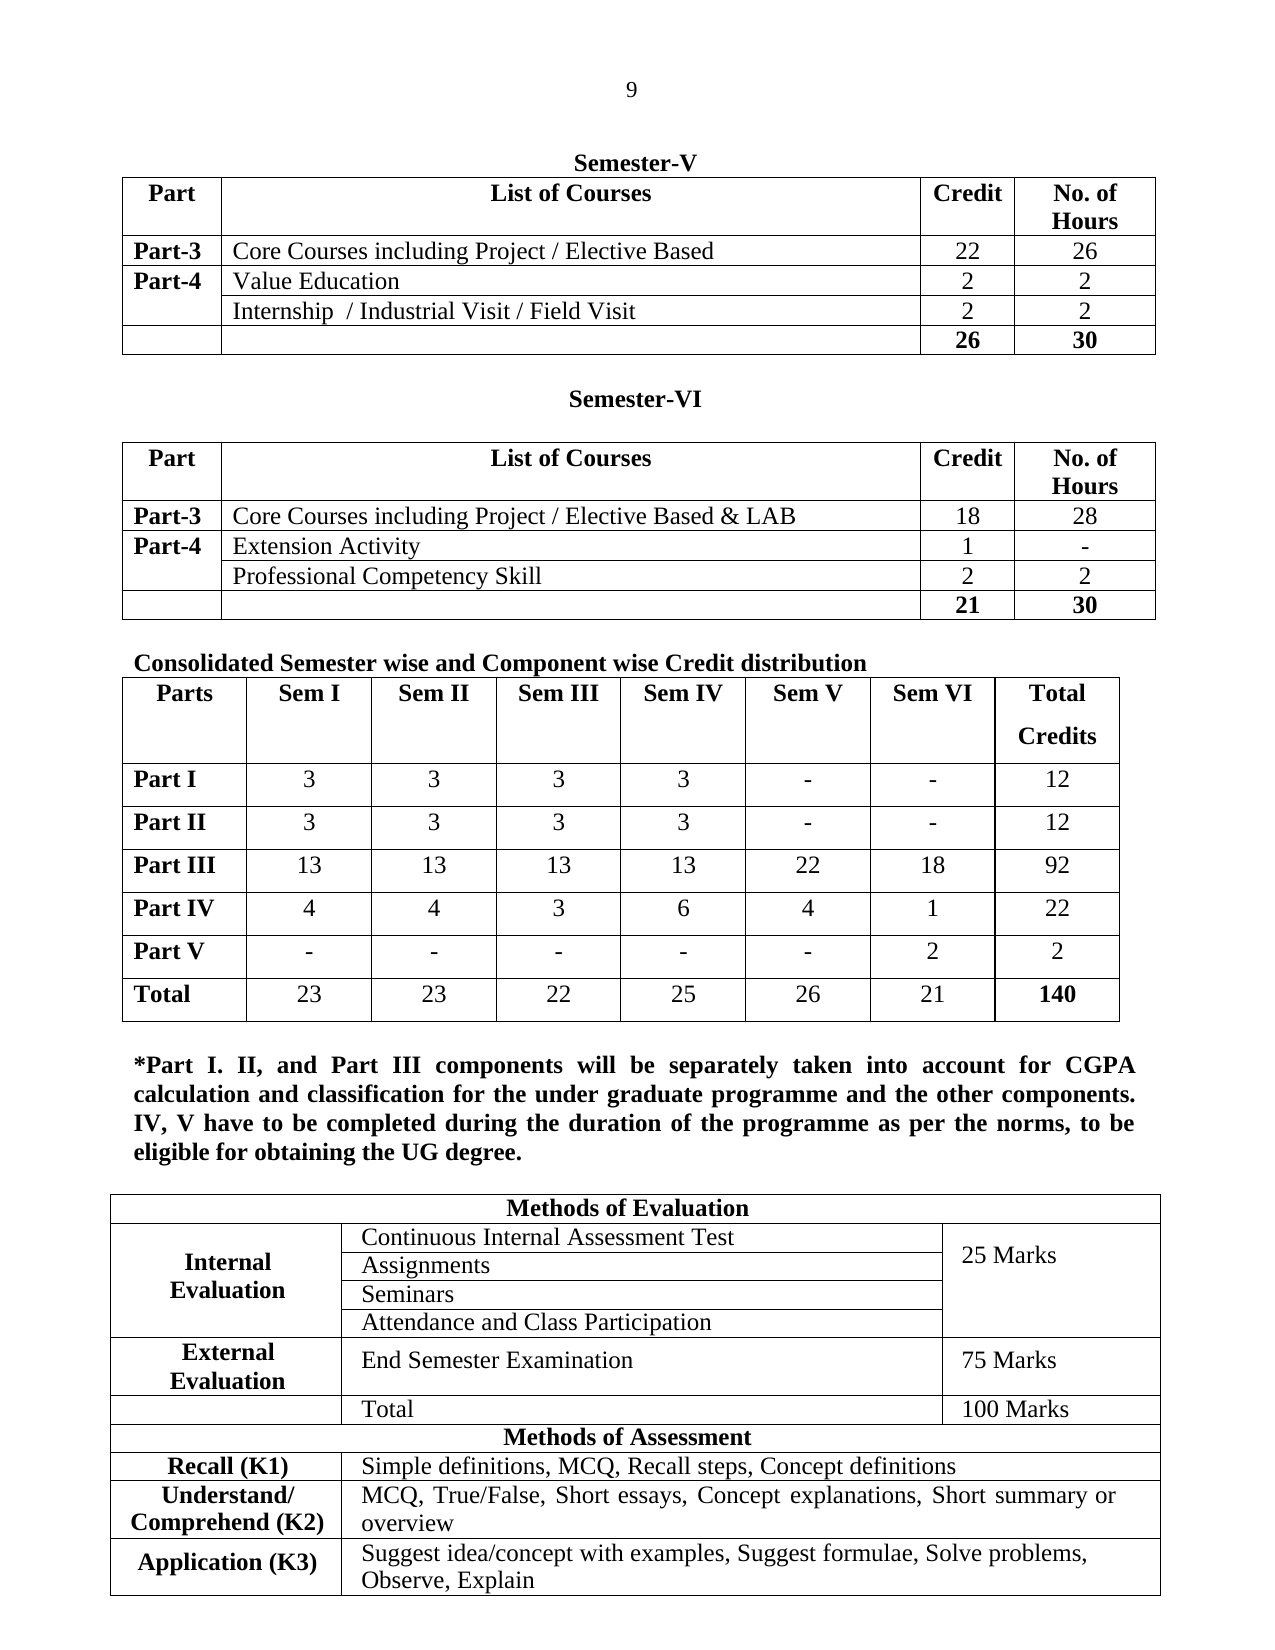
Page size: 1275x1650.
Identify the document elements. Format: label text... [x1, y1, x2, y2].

table_cell - [621, 936, 745, 978]
table_cell 3 [497, 893, 620, 935]
table_cell 2 [1015, 296, 1155, 324]
table_cell 75 Marks [943, 1338, 1160, 1395]
table_header No. of Hours [1015, 443, 1155, 500]
table_cell 2 [921, 266, 1014, 295]
table_cell Part IV [123, 893, 246, 935]
table_cell Professional Competency Skill [222, 561, 920, 589]
table_cell 30 [1015, 591, 1155, 619]
table_cell 1 [871, 893, 994, 935]
table_cell 23 [372, 979, 496, 1021]
text Consolidated Semester wise and Component wise Credit distribution [133, 648, 1137, 677]
table_cell Value Education [222, 266, 920, 295]
table_cell Methods of Assessment [111, 1425, 1160, 1452]
table_cell 23 [247, 979, 371, 1021]
table_cell Part V [123, 936, 246, 978]
table_cell 2 [921, 296, 1014, 324]
table_cell Total [123, 979, 246, 1021]
table_cell - [1015, 531, 1155, 560]
table_cell 22 [921, 236, 1014, 265]
table_cell 3 [372, 764, 496, 806]
table_cell - [497, 936, 620, 978]
table_cell 13 [372, 850, 496, 892]
table_cell - [746, 807, 870, 849]
table_header Sem VI [871, 678, 994, 763]
table_cell Core Courses including Project / Elective Based & LAB [222, 501, 920, 530]
table_cell 18 [921, 501, 1014, 530]
table_cell - [746, 764, 870, 806]
table_cell 22 [746, 850, 870, 892]
table_cell - [871, 807, 994, 849]
table_cell 18 [871, 850, 994, 892]
table_header Sem I [247, 678, 371, 763]
table_cell 2 [1015, 561, 1155, 589]
table_header Credit [921, 443, 1014, 500]
table_cell Core Courses including Project / Elective Based [222, 236, 920, 265]
table_cell 25 [621, 979, 745, 1021]
table_cell External Evaluation [111, 1338, 341, 1395]
table_cell 4 [746, 893, 870, 935]
table_cell 2 [921, 561, 1014, 589]
table_cell [123, 326, 221, 354]
table_cell Recall (K1) [111, 1453, 341, 1480]
table_header Credit [921, 178, 1014, 235]
table_cell 30 [1015, 326, 1155, 354]
table_cell 2 [1015, 266, 1155, 295]
table_cell 26 [1015, 236, 1155, 265]
table_cell Attendance and Class Participation [342, 1310, 942, 1337]
table_cell 26 [921, 326, 1014, 354]
table_cell 4 [372, 893, 496, 935]
table_cell 22 [996, 893, 1119, 935]
table_cell Part-3 [123, 501, 221, 530]
table_cell Suggest idea/concept with examples, Suggest formulae, Solve problems, Observe, Explain [342, 1539, 1160, 1595]
table_cell Part III [123, 850, 246, 892]
table_cell Part II [123, 807, 246, 849]
table_cell 1 [921, 531, 1014, 560]
text *Part I. II, and Part III components will be separately taken into account for CGPA calculation and classification for the under graduate programme and the other components. IV, V have to be completed during the duration of the programme as per the norms, to be eligible for obtaining the UG degree. [133, 1051, 1137, 1166]
table_cell [111, 1396, 341, 1423]
table_cell Internal Evaluation [111, 1224, 341, 1337]
table_cell - [871, 764, 994, 806]
table_cell 21 [871, 979, 994, 1021]
table_cell 12 [996, 807, 1119, 849]
table_cell 26 [746, 979, 870, 1021]
table_cell 2 [871, 936, 994, 978]
table_cell Application (K3) [111, 1539, 341, 1595]
table_cell 2 [996, 936, 1119, 978]
table_cell Part-4 [123, 531, 221, 589]
table_cell Continuous Internal Assessment Test [342, 1224, 942, 1252]
table_cell 92 [996, 850, 1119, 892]
table_header List of Courses [222, 443, 920, 500]
table_cell [123, 591, 221, 619]
table_cell 3 [621, 764, 745, 806]
table_cell 3 [372, 807, 496, 849]
table_cell End Semester Examination [342, 1338, 942, 1395]
table_cell 3 [497, 764, 620, 806]
table_header Sem III [497, 678, 620, 763]
table_cell 21 [921, 591, 1014, 619]
table_cell 12 [996, 764, 1119, 806]
table_cell 3 [621, 807, 745, 849]
table_cell Part I [123, 764, 246, 806]
table_cell 13 [247, 850, 371, 892]
table_cell 13 [621, 850, 745, 892]
table_cell Internship / Industrial Visit / Field Visit [222, 296, 920, 324]
table_cell [222, 591, 920, 619]
table_header Methods of Evaluation [111, 1195, 1160, 1223]
table_cell Seminars [342, 1281, 942, 1308]
table_header Parts [123, 678, 246, 763]
table_cell Total [342, 1396, 942, 1423]
table_cell [222, 326, 920, 354]
table_header No. of Hours [1015, 178, 1155, 235]
table_cell 3 [497, 807, 620, 849]
table_cell 140 [996, 979, 1119, 1021]
table_cell 13 [497, 850, 620, 892]
table_cell Assignments [342, 1253, 942, 1279]
table_cell 3 [247, 764, 371, 806]
table_header Sem II [372, 678, 496, 763]
table_cell - [372, 936, 496, 978]
table_cell MCQ, True/False, Short essays, Concept explanations, Short summary or overview [342, 1481, 1160, 1538]
table_header Sem V [746, 678, 870, 763]
table_cell 4 [247, 893, 371, 935]
table_cell Simple definitions, MCQ, Recall steps, Concept definitions [342, 1453, 1160, 1480]
table_cell 100 Marks [943, 1396, 1160, 1423]
table_cell 22 [497, 979, 620, 1021]
table_cell 6 [621, 893, 745, 935]
table_header Sem IV [621, 678, 745, 763]
table_header Part [123, 178, 221, 235]
table_header Total Credits [996, 678, 1119, 763]
text Semester-VI [133, 384, 1137, 413]
table_header List of Courses [222, 178, 920, 235]
table_cell 3 [247, 807, 371, 849]
table_cell - [247, 936, 371, 978]
table_cell Part-3 [123, 236, 221, 265]
table_cell 25 Marks [943, 1224, 1160, 1337]
table_cell Part-4 [123, 266, 221, 324]
table_cell - [746, 936, 870, 978]
table_cell Understand/ Comprehend (K2) [111, 1481, 341, 1538]
text Semester-V [133, 148, 1137, 177]
table_cell Extension Activity [222, 531, 920, 560]
table_cell 28 [1015, 501, 1155, 530]
table_header Part [123, 443, 221, 500]
